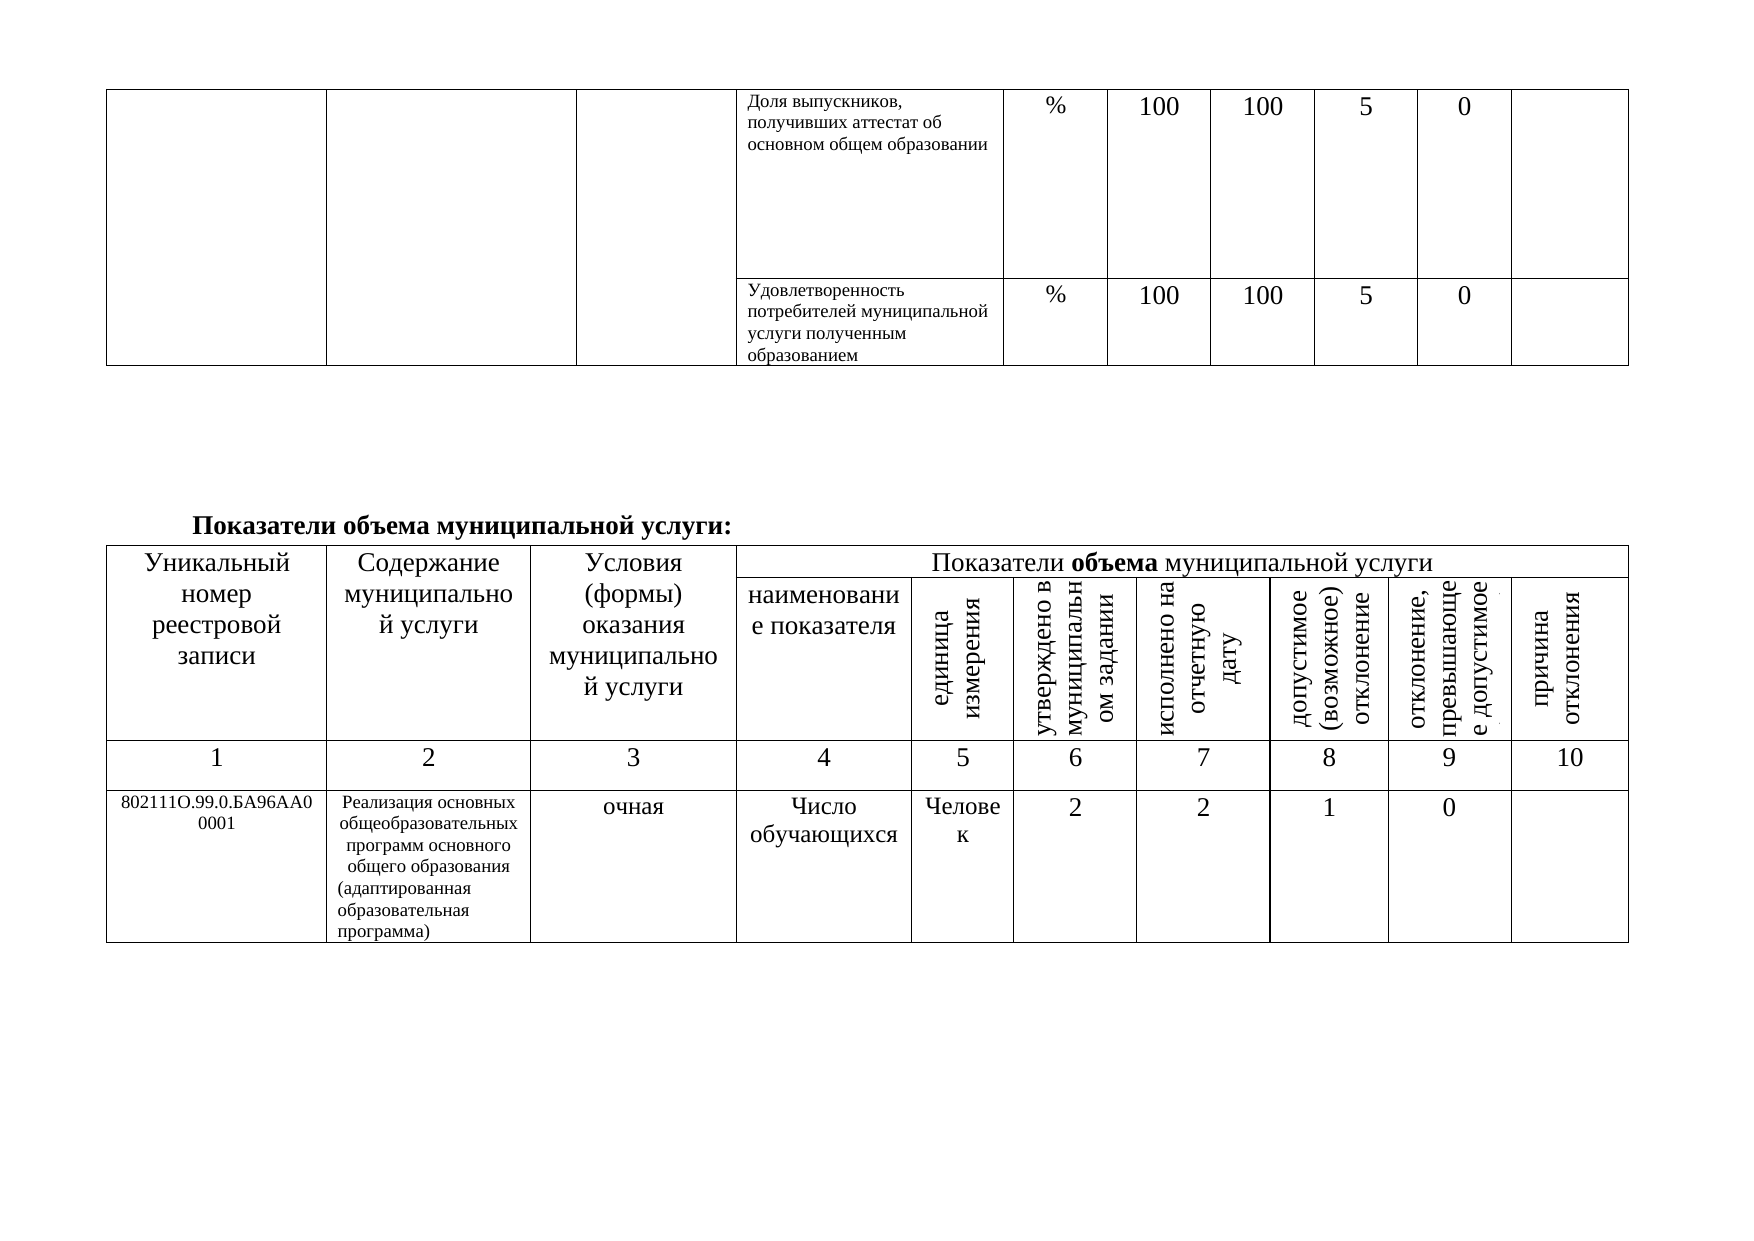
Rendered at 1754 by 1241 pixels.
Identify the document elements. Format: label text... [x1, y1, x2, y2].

table_cell 6 [1014, 741, 1136, 790]
table_cell Реализация основных общеобразовательных программ основного общего образования (адаптированная образовательная программа) [327, 791, 530, 942]
table_header Содержание муниципальной услуги [327, 546, 530, 740]
table_cell Число обучающихся [737, 791, 911, 942]
table_cell единица измерения [912, 578, 1013, 740]
table_cell [1512, 279, 1628, 365]
table_cell 1 [1271, 791, 1388, 942]
table_cell 100 [1108, 90, 1210, 278]
table_cell очная [531, 791, 736, 942]
table_cell отклонение, превышающее допустимое (возможное) значение [1389, 578, 1511, 740]
table_cell 9 [1389, 741, 1511, 790]
table_cell Доля выпускников, получивших аттестат об основном общем образовании [737, 90, 1003, 278]
table_cell 7 [1137, 741, 1269, 790]
table_cell 10 [1512, 741, 1628, 790]
table_cell 1 [107, 741, 326, 790]
table_cell 2 [1137, 791, 1269, 942]
table_cell 100 [1108, 279, 1210, 365]
table_header Показатели объема муниципальной услуги [737, 546, 1628, 577]
table_cell % [1004, 279, 1107, 365]
table_cell 0 [1389, 791, 1511, 942]
table_cell исполнено на отчетную дату [1137, 578, 1269, 740]
table_cell 4 [737, 741, 911, 790]
table_header Уникальный номер реестровой записи [107, 546, 326, 740]
table_cell 5 [1315, 279, 1417, 365]
table_cell 2 [327, 741, 530, 790]
table_cell допустимое (возможное) отклонение [1271, 578, 1388, 740]
table_cell причина отклонения [1512, 578, 1628, 740]
table_cell Удовлетворенность потребителей муниципальной услуги полученным образованием [737, 279, 1003, 365]
table_cell 5 [912, 741, 1013, 790]
table_cell 100 [1211, 279, 1314, 365]
list Показатели объема муниципальной услуги: [118, 509, 1636, 540]
table_cell 802111О.99.0.БА96АА00001 [107, 791, 326, 942]
table_cell % [1004, 90, 1107, 278]
table_cell [1512, 791, 1628, 942]
table_cell [1512, 90, 1628, 278]
table_cell утверждено в муниципальном задании на год [1014, 578, 1136, 740]
table_cell 0 [1418, 90, 1511, 278]
table_cell 0 [1418, 279, 1511, 365]
table_cell 100 [1211, 90, 1314, 278]
table_cell наименование показателя [737, 578, 911, 740]
table_cell 5 [1315, 90, 1417, 278]
table_cell Человек [912, 791, 1013, 942]
table_cell 3 [531, 741, 736, 790]
table_cell 8 [1271, 741, 1388, 790]
table_header Условия (формы) оказания муниципальной услуги [531, 546, 736, 740]
table_cell 2 [1014, 791, 1136, 942]
